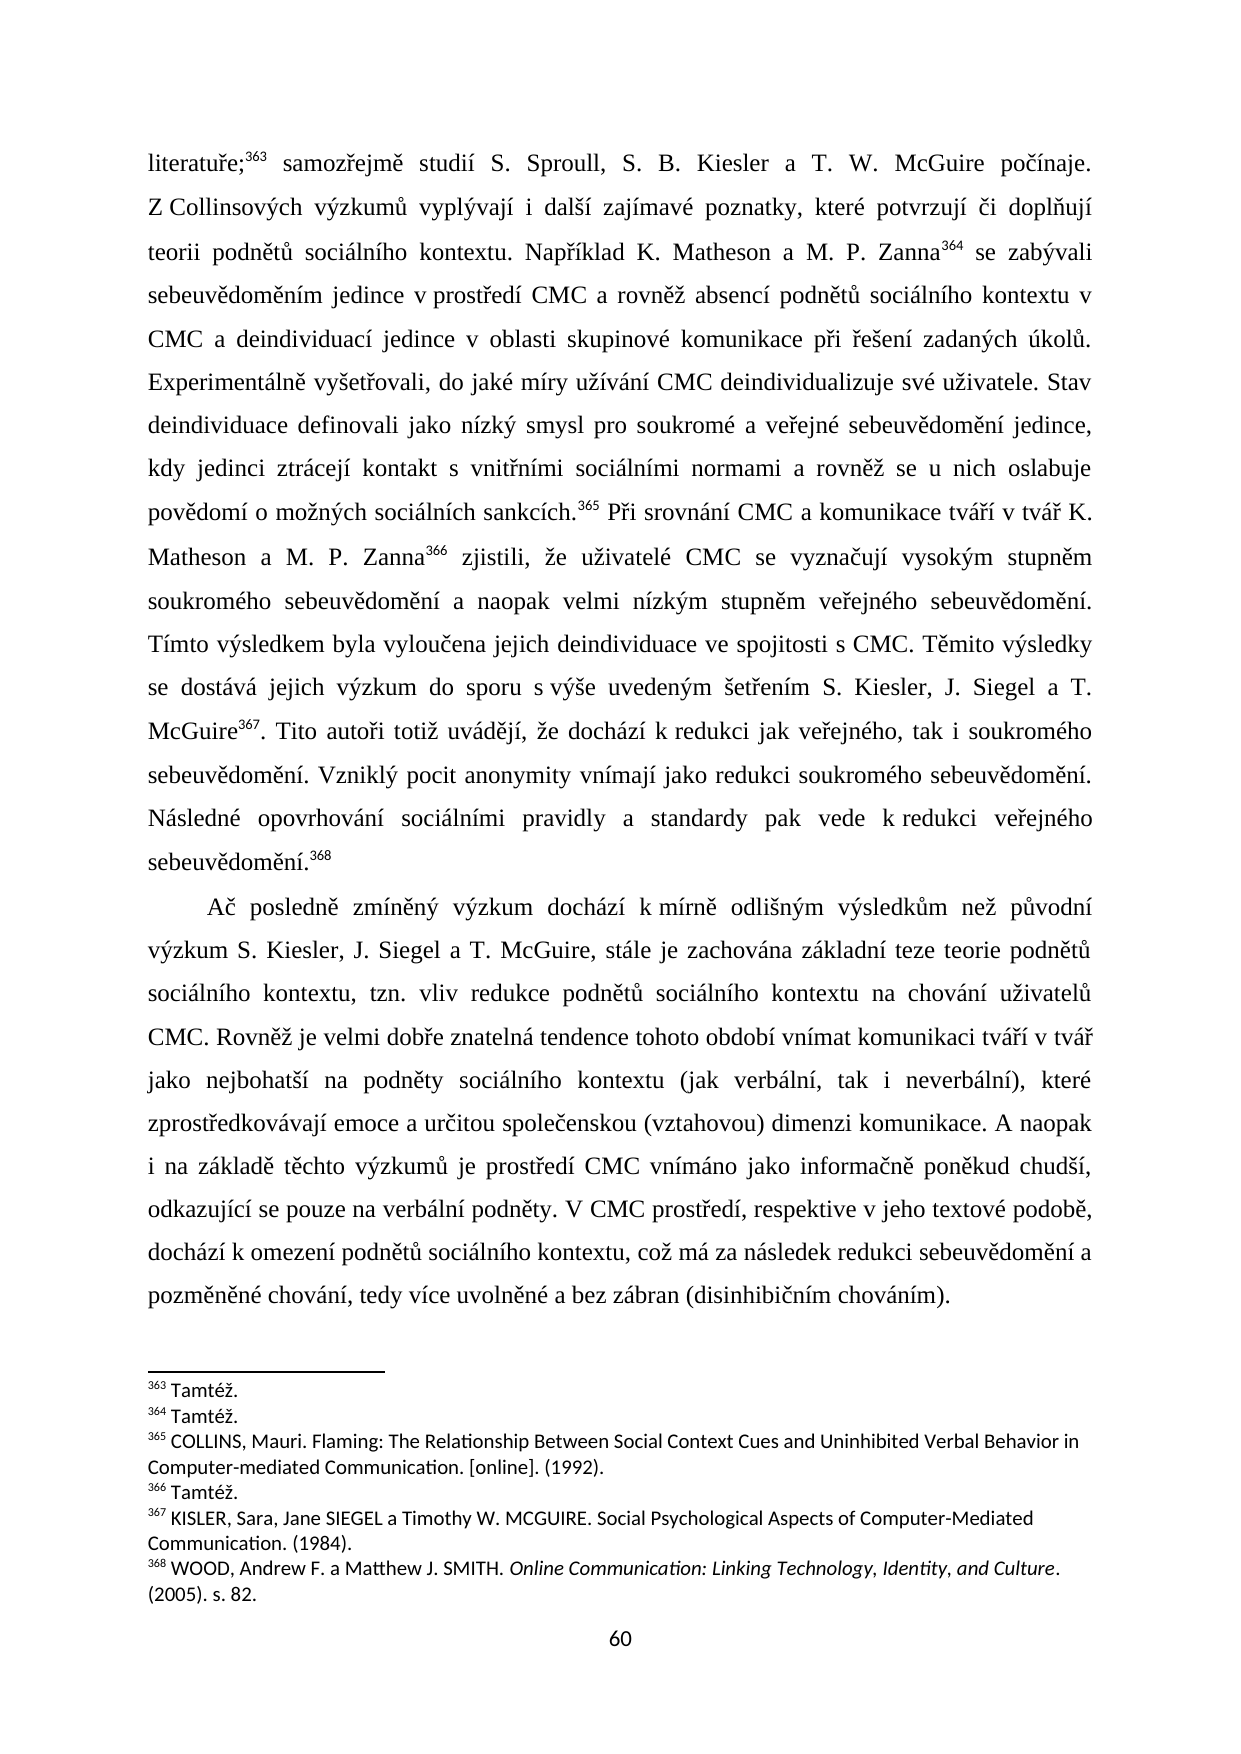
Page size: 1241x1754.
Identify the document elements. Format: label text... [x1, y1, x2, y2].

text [148, 148, 1093, 877]
text Ač posledně zmíněný výzkum dochází k mírně odlišným výsledkům než původní výzkum S. Kiesler, J. Siegel a T. McGuire, stále je zachována základní teze teorie podnětů sociálního kontextu, tzn. vliv redukce podnětů sociálního kontextu na chování uživatelů CMC. Rovněž je velmi dobře znatelná tendence tohoto období vnímat komunikaci tváří v tvář jako nejbohatší na podněty sociálního kontextu (jak verbální, tak i neverbální), které zprostředkovávají emoce a určitou společenskou (vztahovou) dimenzi komunikace. A naopak i na základě těchto výzkumů je prostředí CMC vnímáno jako informačně poněkud chudší, odkazující se pouze na verbální podněty. V CMC prostředí, respektive v jeho textové podobě, dochází k omezení podnětů sociálního kontextu, což má za následek redukci sebeuvědomění a pozměněné chování, tedy více uvolněné a bez zábran (disinhibičním chováním). [148, 892, 1093, 1309]
